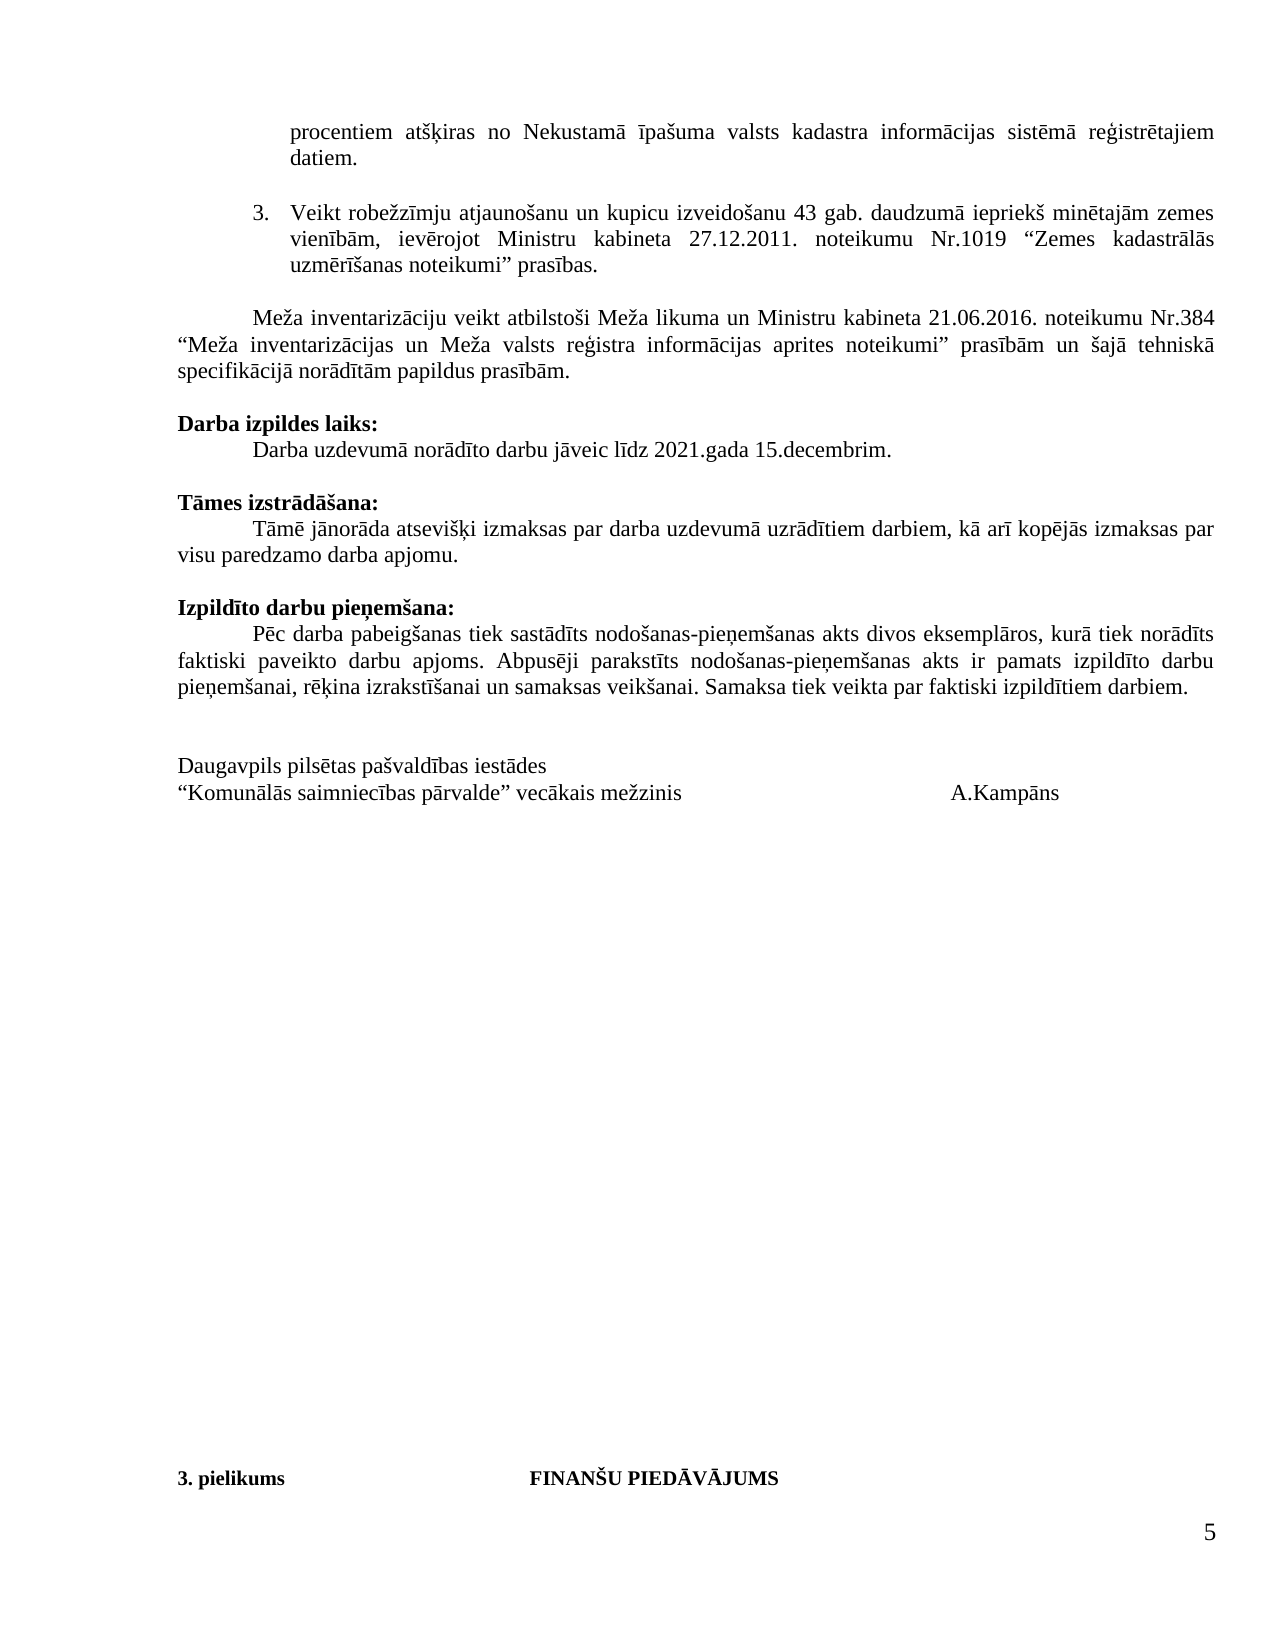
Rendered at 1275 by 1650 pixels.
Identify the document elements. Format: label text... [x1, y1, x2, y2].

text Daugavpils pilsētas pašvaldības iestādes [177, 752, 1216, 779]
text Pēc darba pabeigšanas tiek sastādīts nodošanas-pieņemšanas akts divos eksemplāros, kurā tiek norādīts faktiski paveikto darbu apjoms. Abpusēji parakstīts nodošanas-pieņemšanas akts ir pamats izpildīto darbu pieņemšanai, rēķina izrakstīšanai un samaksas veikšanai. Samaksa tiek veikta par faktiski izpildītiem darbiem. [177, 621, 1216, 699]
text Meža inventarizāciju veikt atbilstoši Meža likuma un Ministru kabineta 21.06.2016. noteikumu Nr.384 “Meža inventarizācijas un Meža valsts reģistra informācijas aprites noteikumi” prasībām un šajā tehniskā specifikācijā norādītām papildus prasībām. [177, 304, 1216, 383]
text “Komunālās saimniecības pārvalde” vecākais mežzinis A.Kampāns [177, 779, 1216, 805]
text Izpildīto darbu pieņemšana: [177, 594, 1216, 621]
list Veikt robežzīmju atjaunošanu un kupicu izveidošanu 43 gab. daudzumā iepriekš minētajām zemes vienībām, ievērojot Ministru kabineta 27.12.2011. noteikumu Nr.1019 “Zemes kadastrālās uzmērīšanas noteikumi” prasības. [252, 199, 1216, 278]
text Darba uzdevumā norādīto darbu jāveic līdz 2021.gada 15.decembrim. [177, 436, 1216, 462]
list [252, 118, 1216, 171]
text Tāmes izstrādāšana: [177, 489, 1216, 515]
text 3. pielikums FINANŠU PIEDĀVĀJUMS [177, 1466, 1216, 1489]
text Darba izpildes laiks: [177, 410, 1216, 436]
text Tāmē jānorāda atsevišķi izmaksas par darba uzdevumā uzrādītiem darbiem, kā arī kopējās izmaksas par visu paredzamo darba apjomu. [177, 515, 1216, 568]
